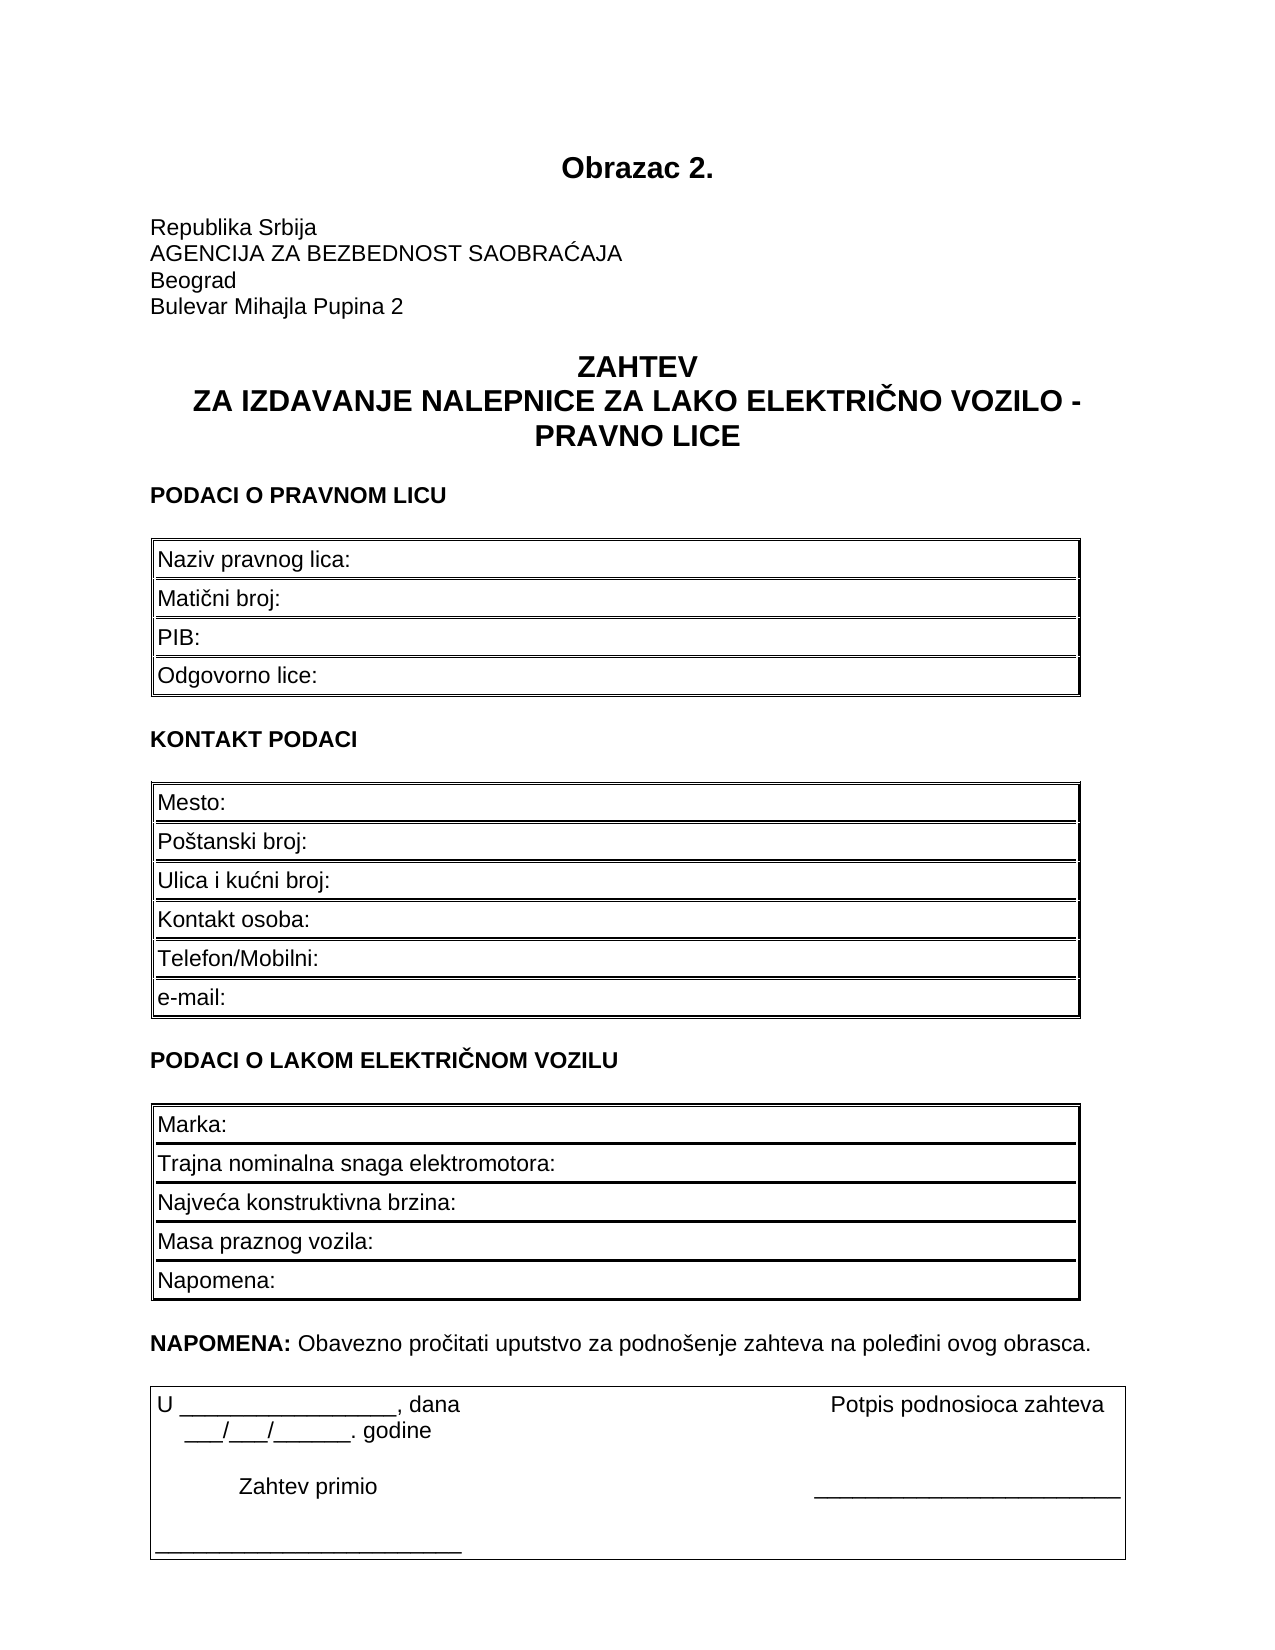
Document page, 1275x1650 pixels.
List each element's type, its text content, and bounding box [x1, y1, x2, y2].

table_cell Trajna nominalna snaga elektromotora: [154, 1142, 1078, 1181]
text KONTAKT PODACI [150, 726, 1125, 752]
table_cell Odgovorno lice: [154, 655, 1079, 693]
text ZAHTEV ZA IZDAVANJE NALEPNICE ZA LAKO ELEKTRIČNO VOZILO - PRAVNO LICE [150, 348, 1125, 453]
table_header [466, 1387, 809, 1559]
text NAPOMENA: Obavezno pročitati uputstvo za podnošenje zahteva na poleđini ovog obrasca. [150, 1330, 1125, 1357]
table_cell PIB: [152, 616, 1079, 654]
table_cell Najveća konstruktivna brzina: [154, 1181, 1078, 1220]
table_cell Masa praznog vozila: [154, 1220, 1078, 1259]
table_cell Kontakt osoba: [154, 898, 1079, 937]
table_header U _________________, dana ___/___/______. godine Zahtev primio ________________________ [151, 1387, 466, 1559]
table_header Mesto: [154, 785, 1078, 820]
text PODACI O LAKOM ELEKTRIČNOM VOZILU [150, 1047, 1125, 1074]
table_cell Poštanski broj: [154, 820, 1079, 859]
text Republika Srbija AGENCIJA ZA BEZBEDNOST SAOBRAĆAJA Beograd Bulevar Mihajla Pupina 2 [150, 214, 1125, 319]
table_header Naziv pravnog lica: [154, 541, 1078, 577]
table_header Marka: [154, 1107, 1078, 1142]
text PODACI O PRAVNOM LICU [150, 482, 1125, 508]
text Obrazac 2. [150, 150, 1125, 185]
table_cell Napomena: [154, 1259, 1078, 1298]
table_header Potpis podnosioca zahteva ________________________ [809, 1387, 1125, 1559]
table_cell Matični broj: [152, 577, 1079, 616]
table_cell Ulica i kućni broj: [154, 859, 1079, 898]
table_cell e-mail: [154, 976, 1079, 1015]
table_cell Telefon/Mobilni: [154, 937, 1079, 976]
